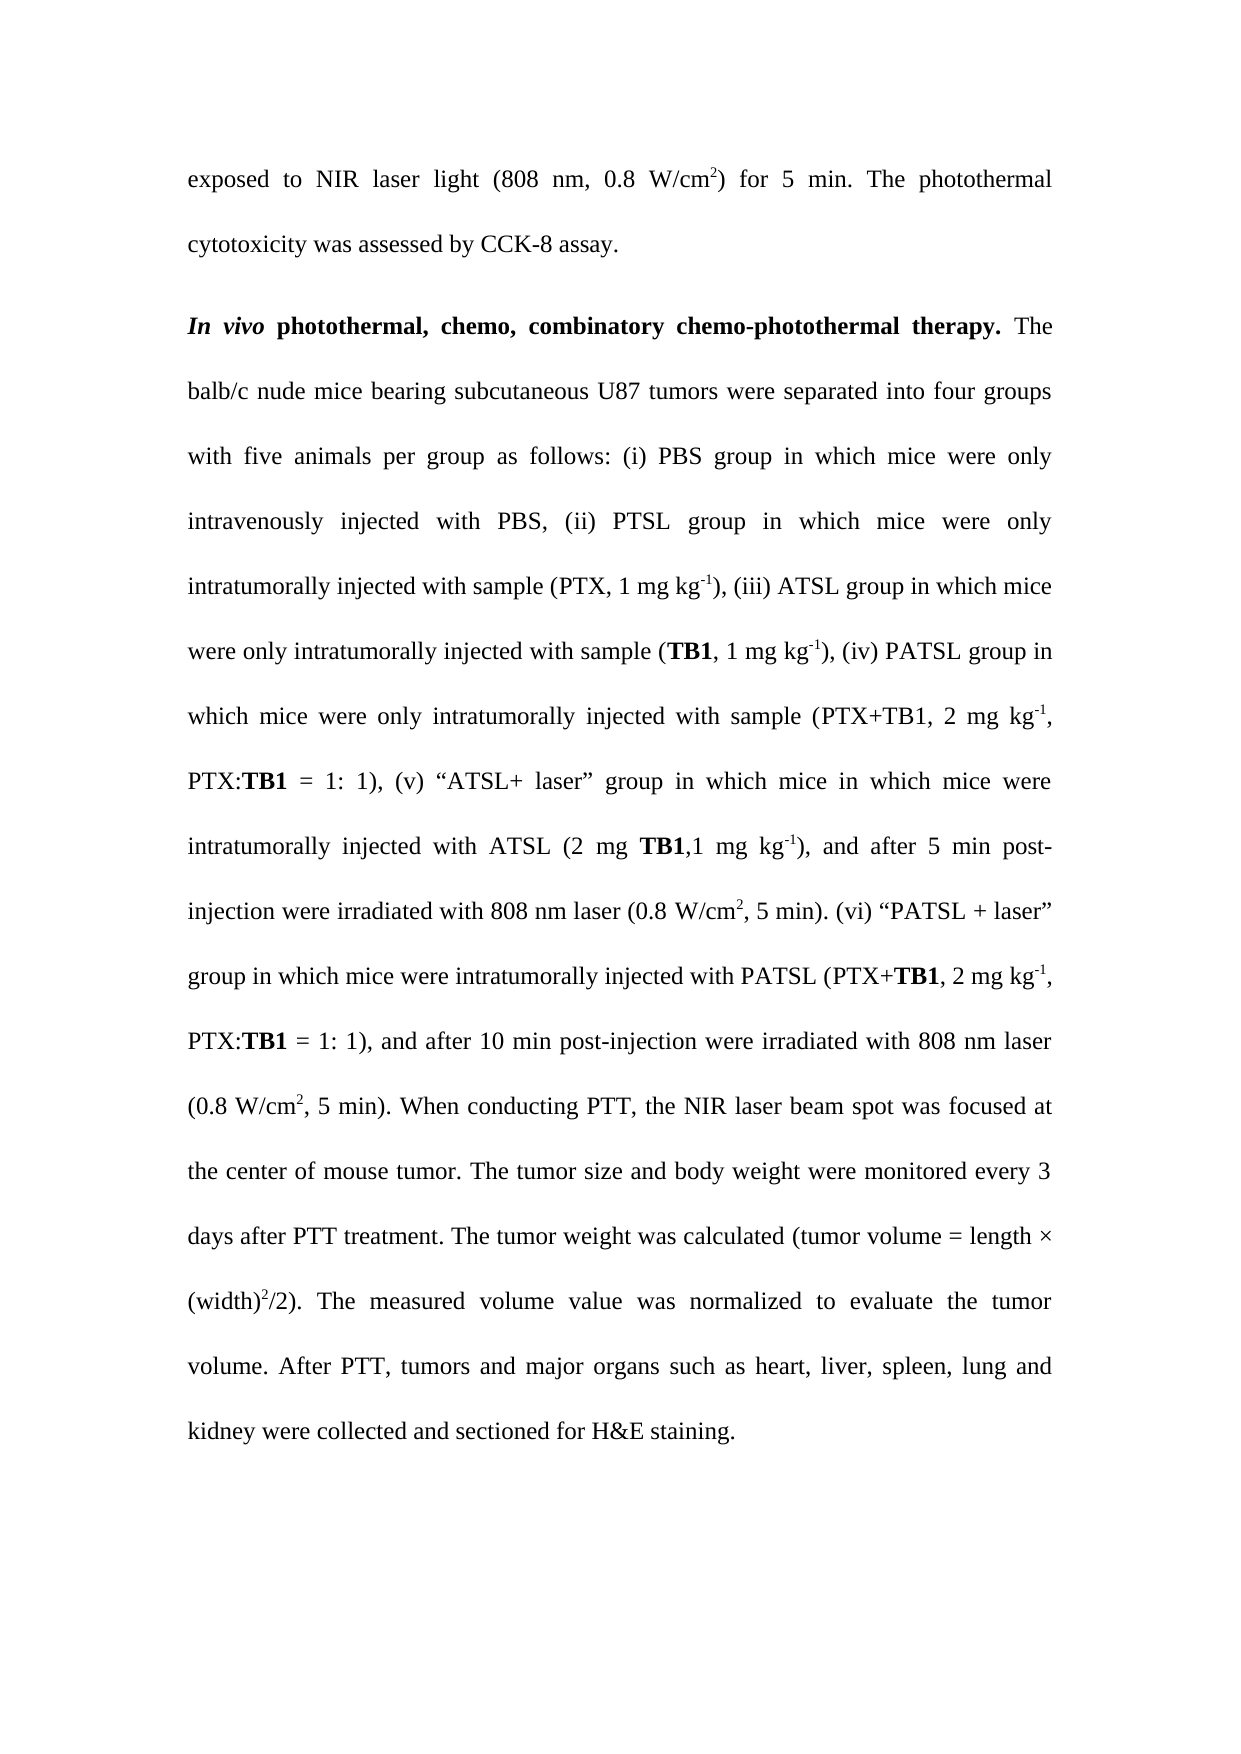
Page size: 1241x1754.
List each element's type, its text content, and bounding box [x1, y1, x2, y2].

title In vivo photothermal, chemo, combinatory chemo-photothermal therapy. The balb/c nude mice bearing subcutaneous U87 tumors were separated into four groups with five animals per group as follows: (i) PBS group in which mice were only intravenously injected with PBS, (ii) PTSL group in which mice were only intratumorally injected with sample (PTX, 1 mg kg-1), (iii) ATSL group in which mice were only intratumorally injected with sample (TB1, 1 mg kg-1), (iv) PATSL group in which mice were only intratumorally injected with sample (PTX+TB1, 2 mg kg-1, PTX:TB1 = 1: 1), (v) “ATSL+ laser” group in which mice in which mice were intratumorally injected with ATSL (2 mg TB1,1 mg kg-1), and after 5 min post-injection were irradiated with 808 nm laser (0.8 W/cm2, 5 min). (vi) “PATSL + laser” group in which mice were intratumorally injected with PATSL (PTX+TB1, 2 mg kg-1, PTX:TB1 = 1: 1), and after 10 min post-injection were irradiated with 808 nm laser (0.8 W/cm2, 5 min). When conducting PTT, the NIR laser beam spot was focused at the center of mouse tumor. The tumor size and body weight were monitored every 3 days after PTT treatment. The tumor weight was calculated (tumor volume = length × (width)2/2). The measured volume value was normalized to evaluate the tumor volume. After PTT, tumors and major organs such as heart, liver, spleen, lung and kidney were collected and sectioned for H&E staining. [187, 309, 1053, 1447]
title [187, 162, 1053, 259]
